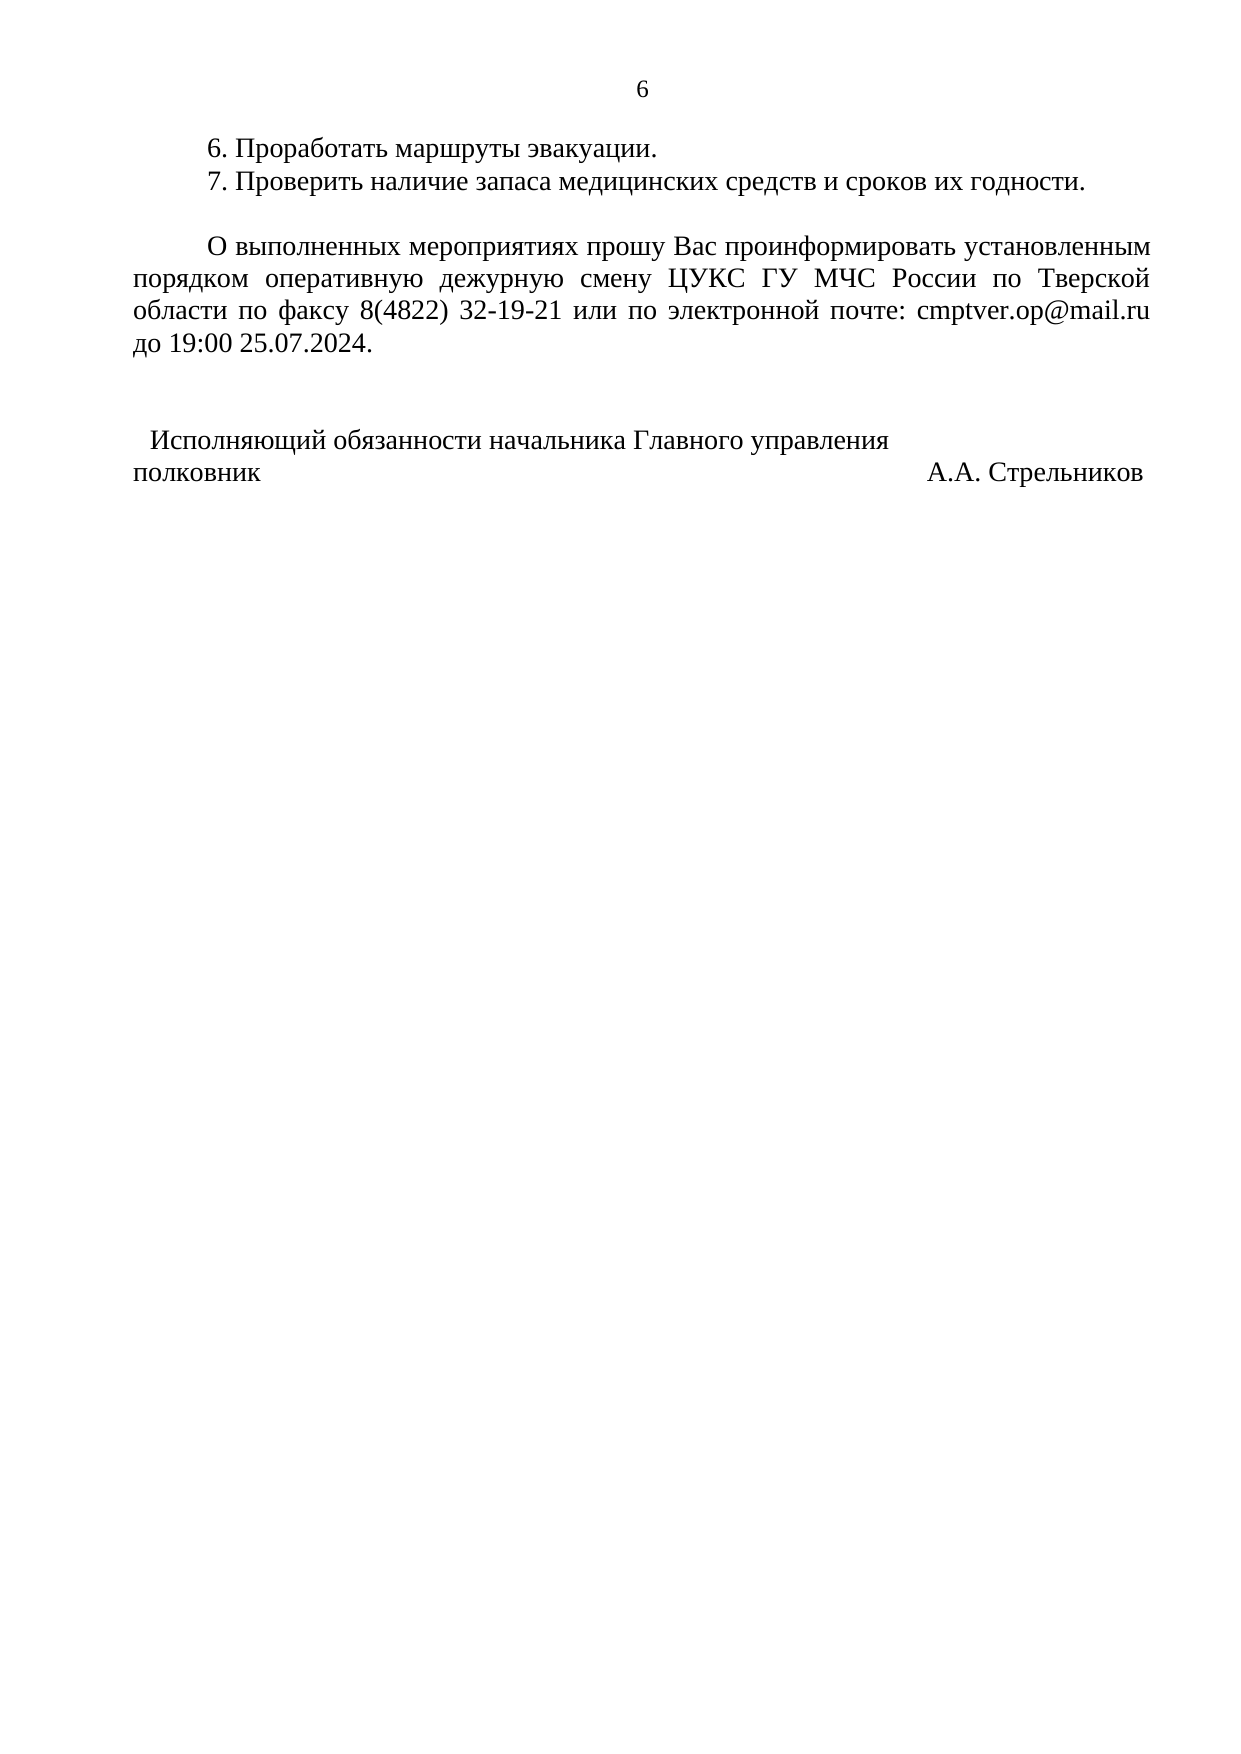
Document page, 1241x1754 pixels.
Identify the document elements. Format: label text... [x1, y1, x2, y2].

text 6. Проработать маршруты эвакуации. [133, 131, 1152, 164]
text 7. Проверить наличие запаса медицинских средств и сроков их годности. [133, 164, 1152, 196]
text О выполненных мероприятиях прошу Вас проинформировать установленным порядком оперативную дежурную смену ЦУКС ГУ МЧС России по Тверской области по факсу 8(4822) 32-19-21 или по электронной почте: cmptver.op@mail.ru до 19:00 25.07.2024. [133, 228, 1152, 358]
text полковник А.А. Стрельников [133, 455, 1152, 488]
text Исполняющий обязанности начальника Главного управления [133, 423, 1152, 455]
